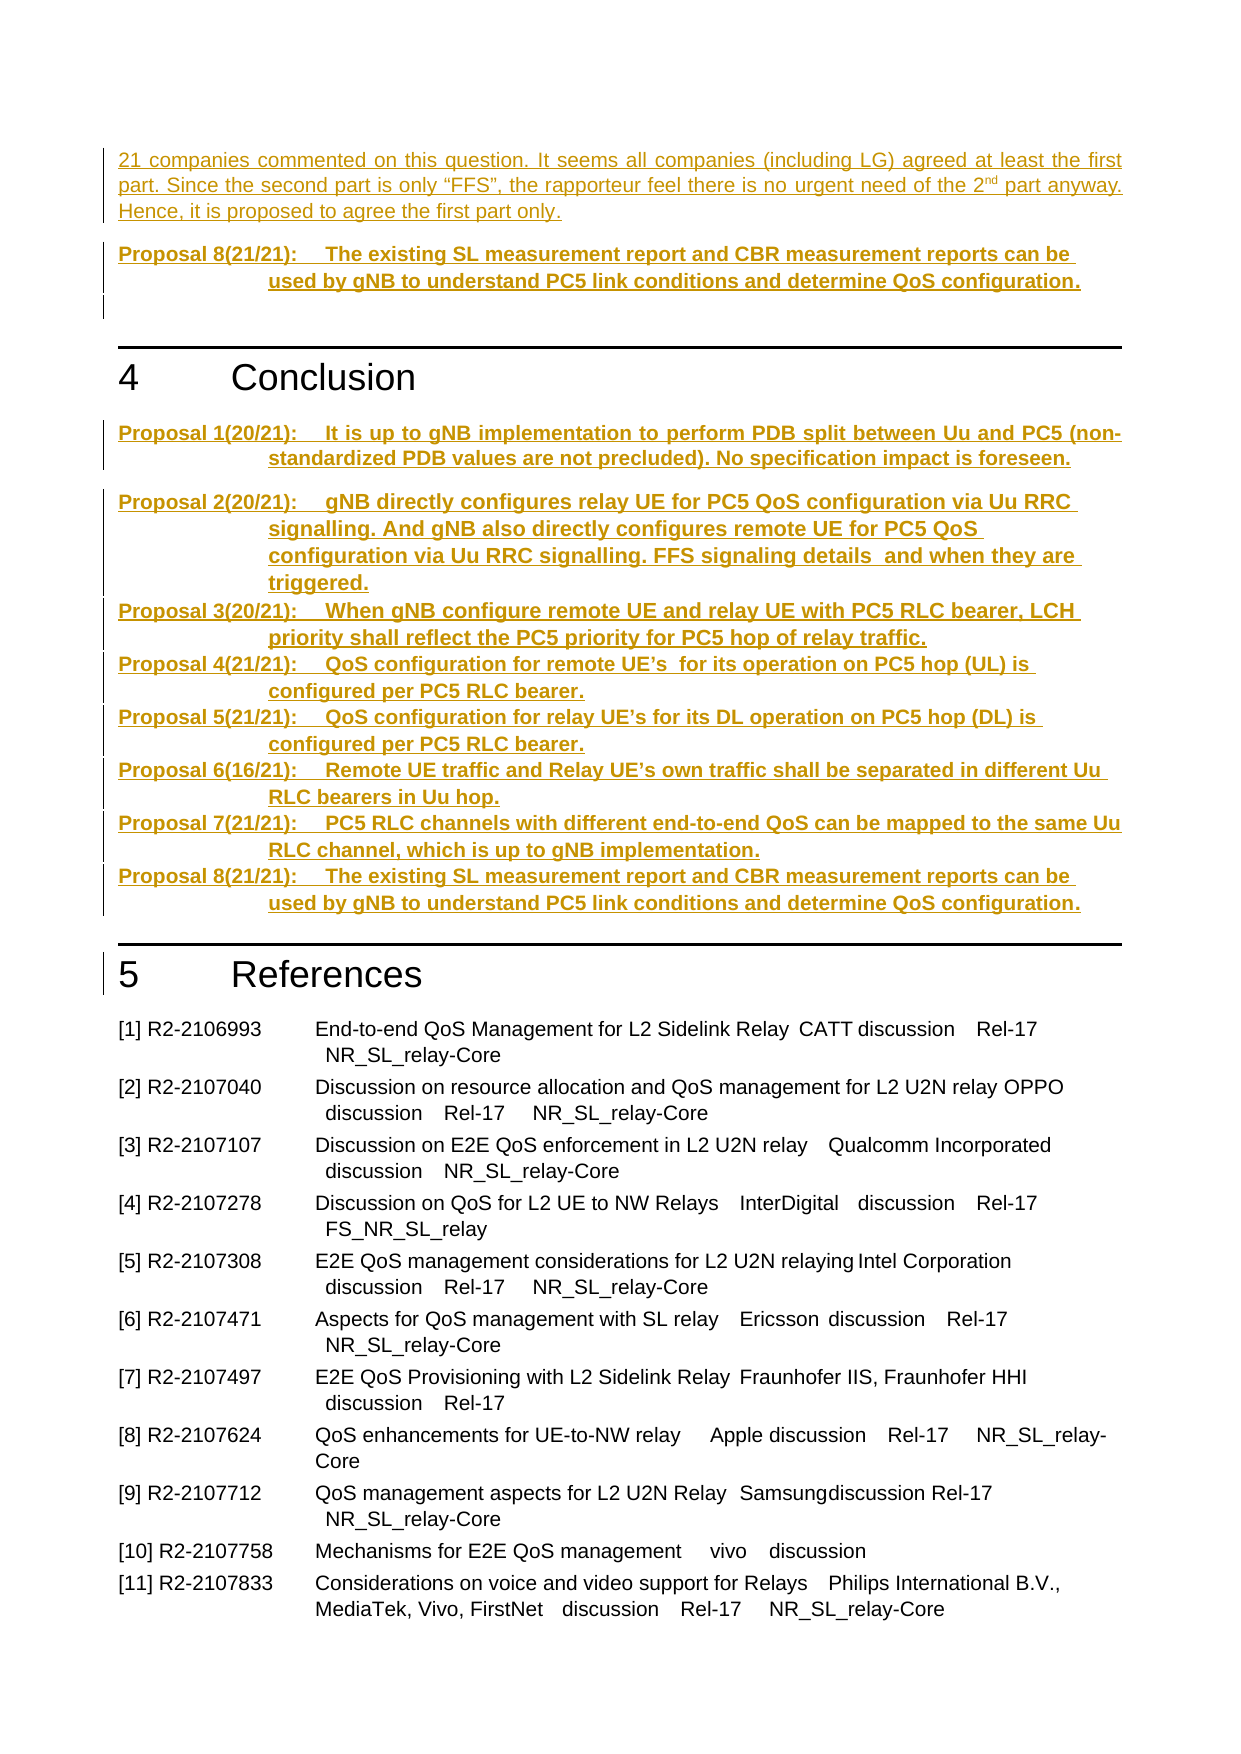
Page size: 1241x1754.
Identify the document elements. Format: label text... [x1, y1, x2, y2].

title [9] R2-2107712 QoS management aspects for L2 U2N Relay Samsung discussion Rel-17 NR_SL_relay-Core [118, 1481, 1122, 1530]
title [10] R2-2107758 Mechanisms for E2E QoS management vivo discussion [118, 1538, 1122, 1562]
subtitle 4 Conclusion [118, 349, 1122, 398]
title [5] R2-2107308 E2E QoS management considerations for L2 U2N relaying Intel Corporation discussion Rel-17 NR_SL_relay-Core [118, 1249, 1122, 1299]
title [8] R2-2107624 QoS enhancements for UE-to-NW relay Apple discussion Rel-17 NR_SL_relay-Core [118, 1423, 1122, 1472]
title [3] R2-2107107 Discussion on E2E QoS enforcement in L2 U2N relay Qualcomm Incorporated discussion NR_SL_relay-Core [118, 1133, 1122, 1183]
title [2] R2-2107040 Discussion on resource allocation and QoS management for L2 U2N relay OPPO discussion Rel-17 NR_SL_relay-Core [118, 1075, 1122, 1125]
title [6] R2-2107471 Aspects for QoS management with SL relay Ericsson discussion Rel-17 NR_SL_relay-Core [118, 1307, 1122, 1357]
title [11] R2-2107833 Considerations on voice and video support for Relays Philips International B.V., MediaTek, Vivo, FirstNet discussion Rel-17 NR_SL_relay-Core [118, 1571, 1122, 1620]
title [1] R2-2106993 End-to-end QoS Management for L2 Sidelink Relay CATT discussion Rel-17 NR_SL_relay-Core [118, 1017, 1122, 1067]
title [7] R2-2107497 E2E QoS Provisioning with L2 Sidelink Relay Fraunhofer IIS, Fraunhofer HHI discussion Rel-17 [118, 1365, 1122, 1414]
subtitle 5 References [118, 946, 1122, 995]
title [4] R2-2107278 Discussion on QoS for L2 UE to NW Relays InterDigital discussion Rel-17 FS_NR_SL_relay [118, 1191, 1122, 1241]
